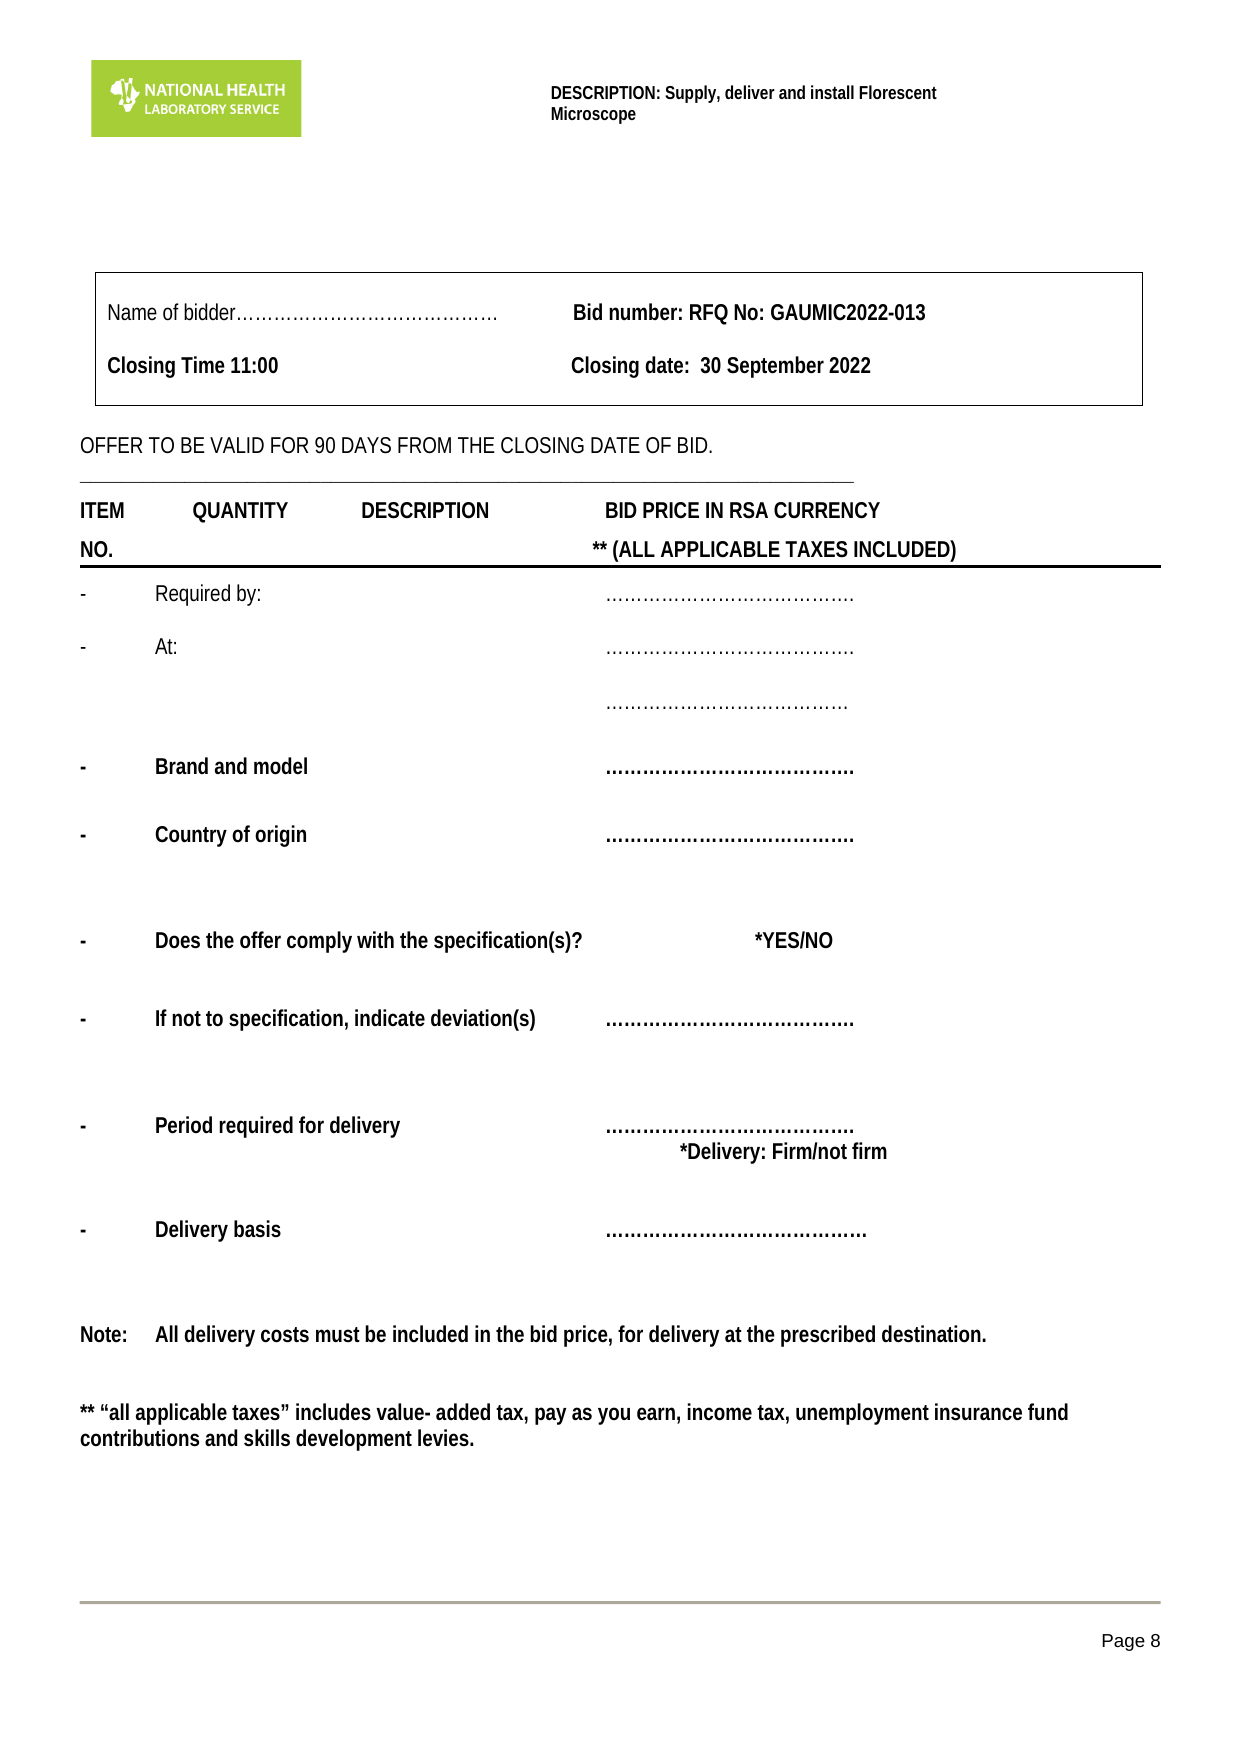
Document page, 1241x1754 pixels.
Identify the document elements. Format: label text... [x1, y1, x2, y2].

list Required by: …………………………………. [80, 580, 1161, 607]
list Period required for delivery …………………………………. [80, 1112, 1161, 1138]
list Brand and model …………………………………. [80, 753, 1161, 780]
text ………………………………… [530, 688, 1161, 714]
text ITEM QUANTITY DESCRIPTION BID PRICE IN RSA CURRENCY [80, 497, 1161, 524]
text - At: …………………………………. [80, 633, 1161, 659]
table_header Name of bidder…………………………………… Bid number: RFQ No: GAUMIC2022-013 Closing Time 11:00 Closing date: 30 September 2022 [96, 273, 1142, 405]
text __________________________________________________________________________ [80, 458, 1161, 485]
text NO. ** (ALL APPLICABLE TAXES INCLUDED) [80, 536, 1161, 565]
list Country of origin …………………………………. [80, 821, 1161, 847]
list If not to specification, indicate deviation(s) …………………………………. [80, 1005, 1161, 1031]
text OFFER TO BE VALID FOR 90 DAYS FROM THE CLOSING DATE OF BID. [80, 432, 1161, 458]
picture [91, 60, 302, 137]
text *Delivery: Firm/not firm [80, 1138, 1161, 1164]
text ** “all applicable taxes” includes value- added tax, pay as you earn, income tax, unemployment insurance fund contributions and skills development levies. [80, 1399, 1161, 1451]
list Delivery basis …………………………………… [80, 1216, 1161, 1242]
text - Does the offer comply with the specification(s)? *YES/NO [80, 927, 1161, 954]
text Note: All delivery costs must be included in the bid price, for delivery at the prescribed destination. [80, 1321, 1161, 1347]
